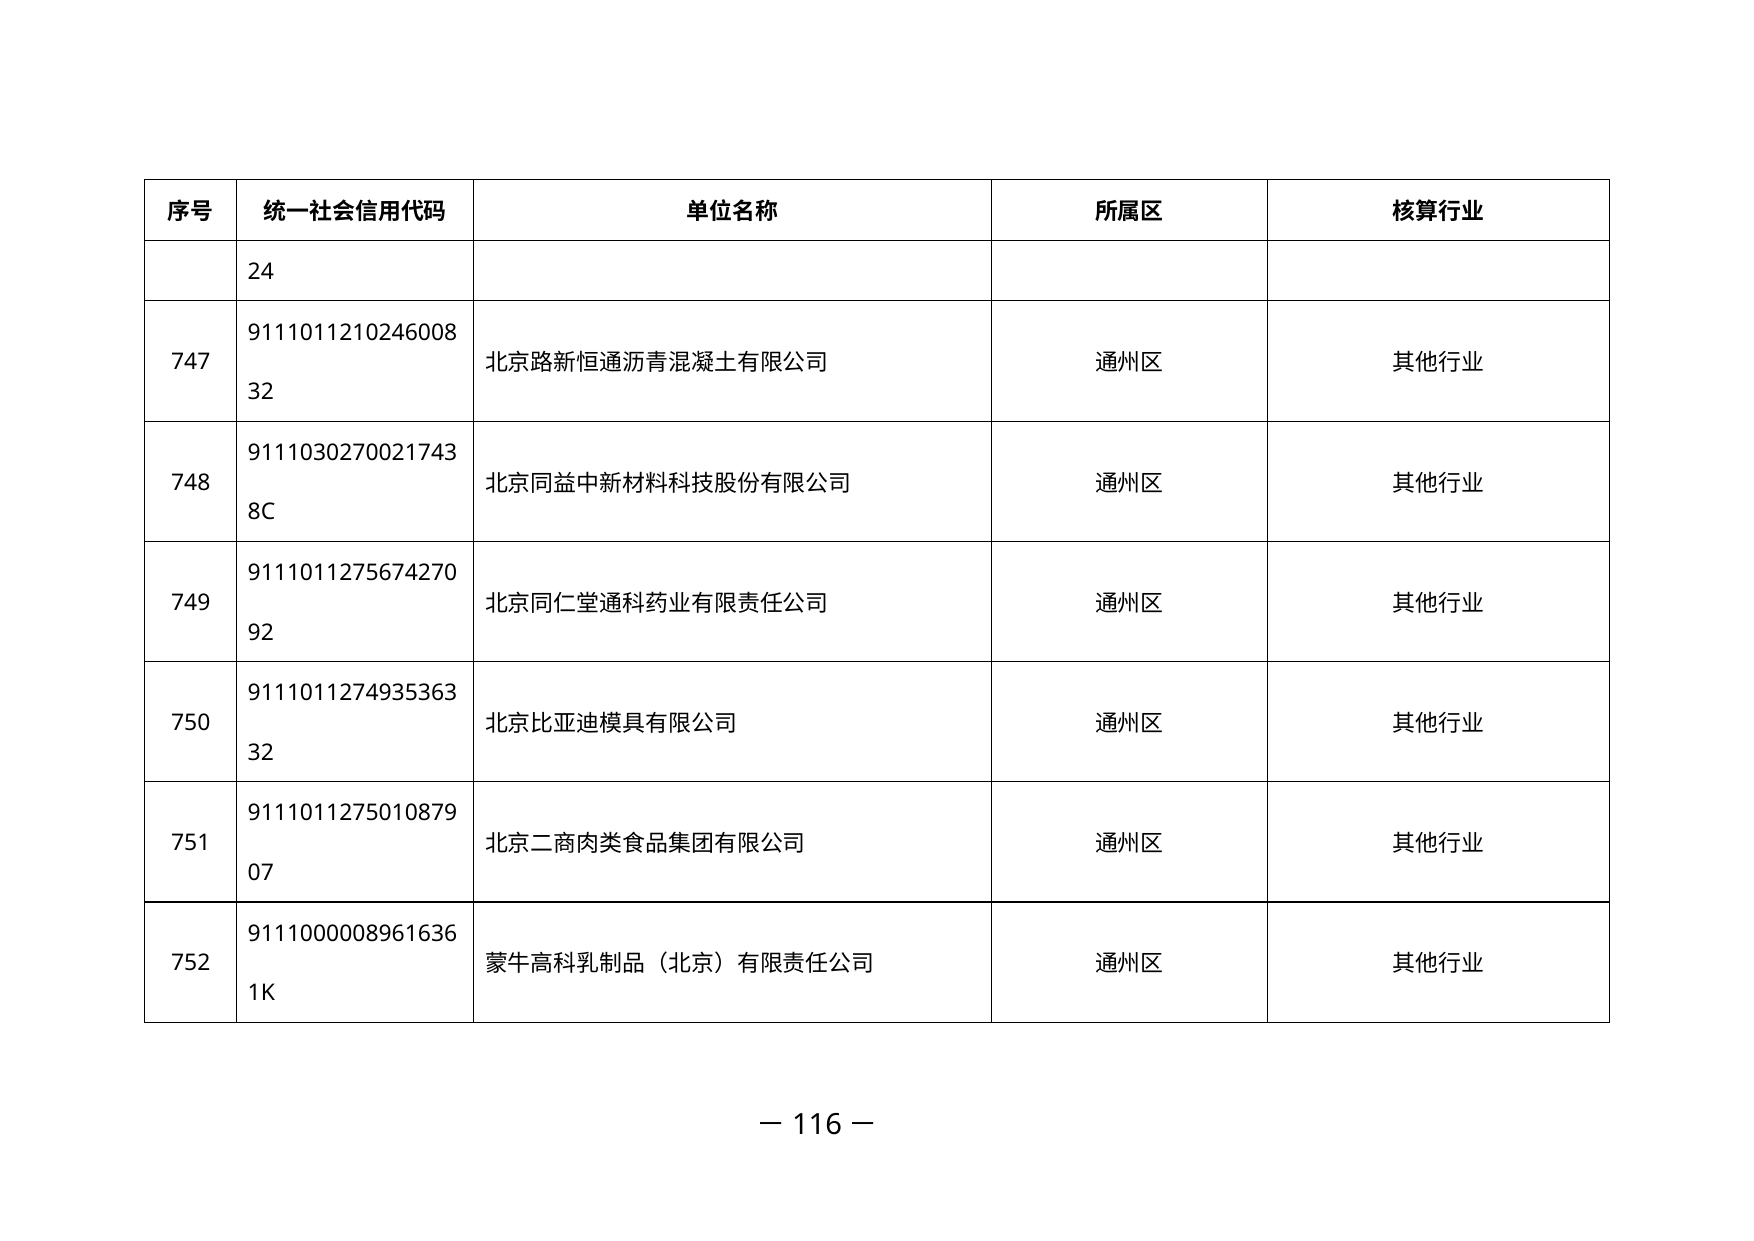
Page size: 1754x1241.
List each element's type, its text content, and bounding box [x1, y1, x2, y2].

table_header 核算行业 [1268, 180, 1609, 240]
table_header 单位名称 [474, 180, 991, 240]
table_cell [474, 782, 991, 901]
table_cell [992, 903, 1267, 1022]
table_header 序号 [145, 180, 236, 240]
table_header 统一社会信用代码 [237, 180, 473, 240]
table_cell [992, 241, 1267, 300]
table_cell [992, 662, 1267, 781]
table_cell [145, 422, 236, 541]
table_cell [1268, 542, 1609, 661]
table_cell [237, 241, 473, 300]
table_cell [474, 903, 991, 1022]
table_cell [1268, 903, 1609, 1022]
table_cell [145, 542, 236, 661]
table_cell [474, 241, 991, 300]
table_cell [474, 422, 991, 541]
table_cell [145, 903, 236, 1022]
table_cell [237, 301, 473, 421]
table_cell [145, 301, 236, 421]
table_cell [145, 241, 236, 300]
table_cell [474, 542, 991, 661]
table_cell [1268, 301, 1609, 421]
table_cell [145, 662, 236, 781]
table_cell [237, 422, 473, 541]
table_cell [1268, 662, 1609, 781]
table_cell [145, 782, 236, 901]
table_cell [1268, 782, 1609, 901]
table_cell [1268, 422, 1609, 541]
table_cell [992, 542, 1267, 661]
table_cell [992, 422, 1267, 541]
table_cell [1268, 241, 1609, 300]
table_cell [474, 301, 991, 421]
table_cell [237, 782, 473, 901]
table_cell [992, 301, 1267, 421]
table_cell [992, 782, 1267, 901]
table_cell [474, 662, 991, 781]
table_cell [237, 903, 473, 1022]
table_header 所属区 [992, 180, 1267, 240]
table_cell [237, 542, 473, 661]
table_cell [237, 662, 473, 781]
